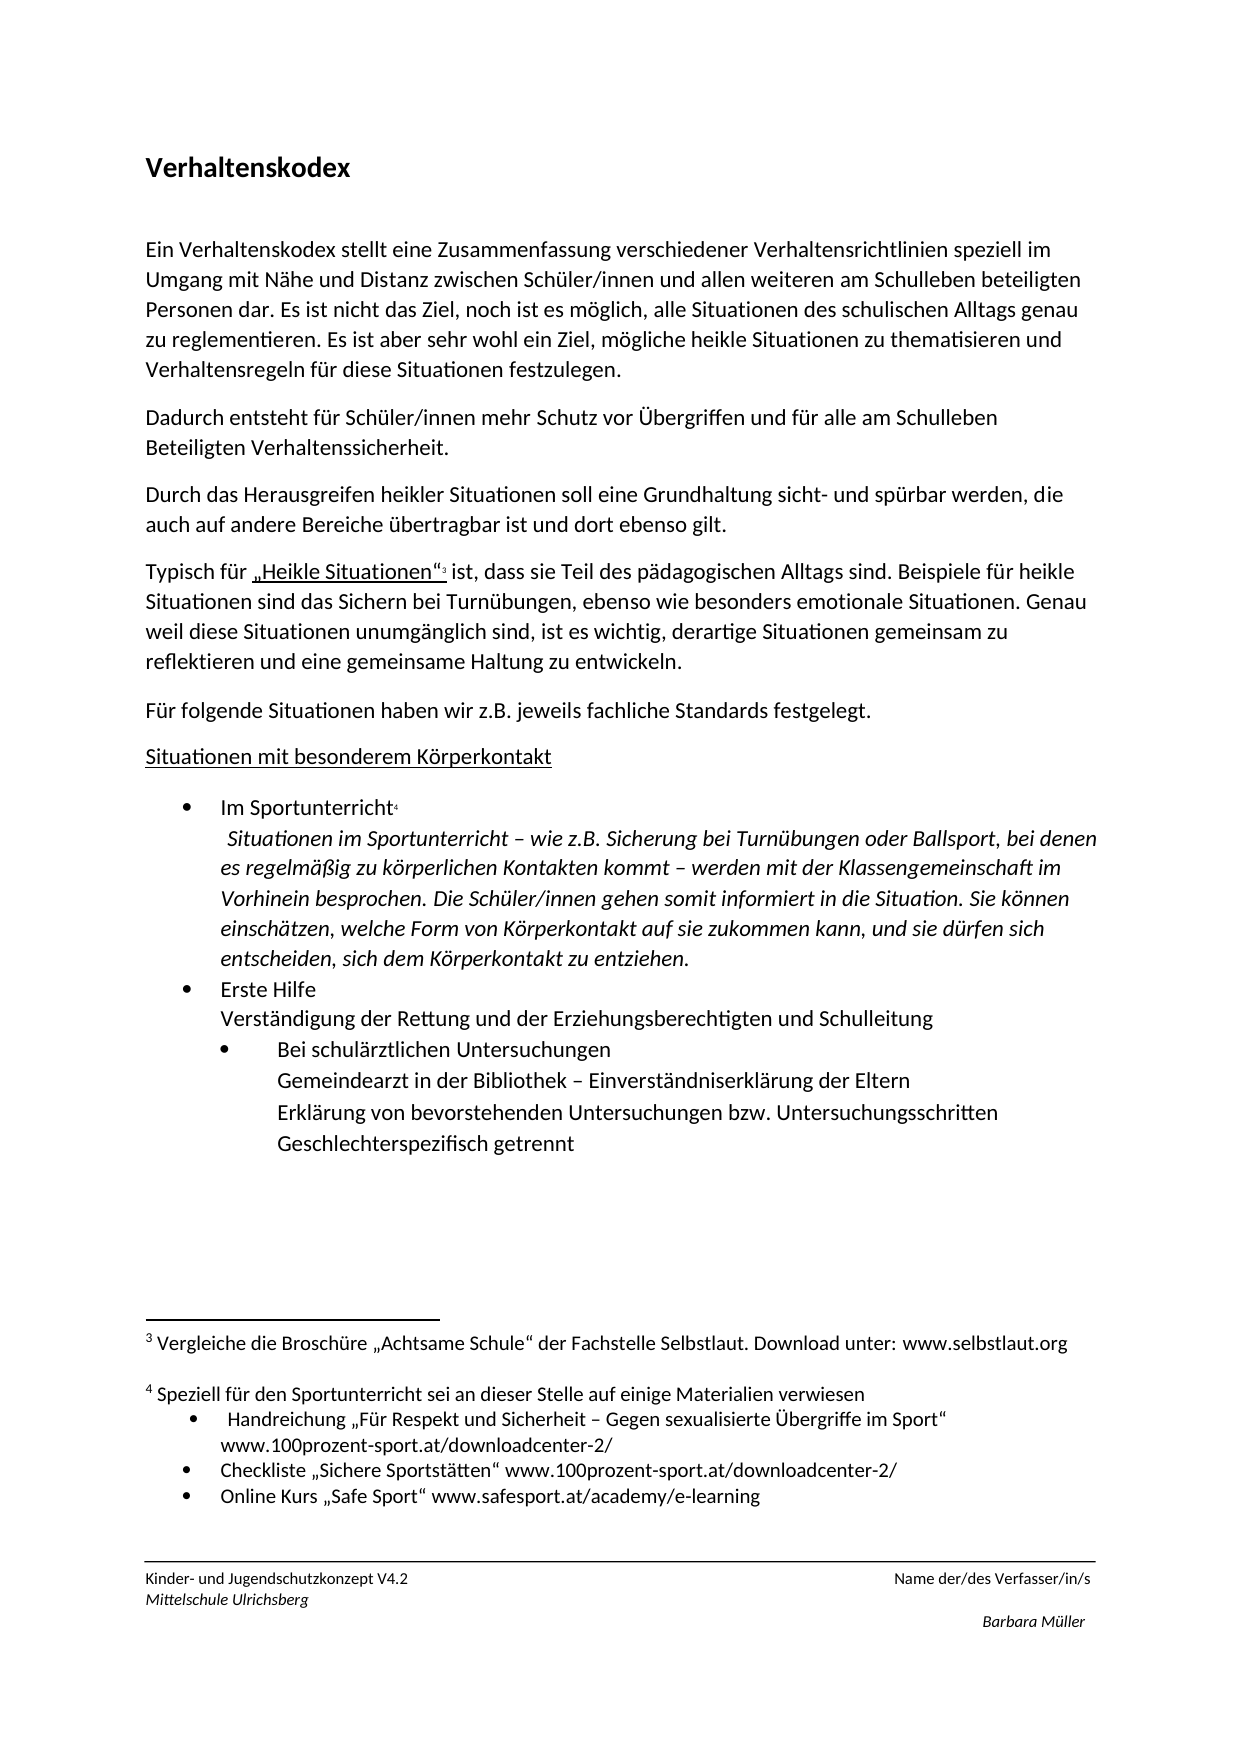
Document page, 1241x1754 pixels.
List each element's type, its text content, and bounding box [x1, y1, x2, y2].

text  Erste Hilfe Verständigung der Rettung und der Erziehungsberechtigten und Schulleitung [183, 974, 1188, 1032]
text 4 Speziell für den Sportunterricht sei an dieser Stelle auf einige Materialien verwiesen [145, 1383, 1188, 1406]
text  Bei schulärztlichen Untersuchungen [183, 1032, 1105, 1063]
text  Im Sportunterricht4 [183, 793, 1188, 822]
text es regelmäßig zu körperlichen Kontakten kommt – werden mit der Klassengemeinschaft im Vorhinein besprochen. Die Schüler/innen gehen somit informiert in die Situation. Sie können einschätzen, welche Form von Körperkontakt auf sie zukommen kann, und sie dürfen sich entscheiden, sich dem Körperkontakt zu entziehen. [220, 852, 1105, 972]
text 3 Vergleiche die Broschüre „Achtsame Schule“ der Fachstelle Selbstlaut. Download unter: www.selbstlaut.org [145, 1333, 1188, 1355]
text Durch das Herausgreifen heikler Situationen soll eine Grundhaltung sicht- und spürbar werden, die auch auf andere Bereiche übertragbar ist und dort ebenso gilt. [145, 479, 1105, 539]
text Situationen im Sportunterricht – wie z.B. Sicherung bei Turnübungen oder Ballsport, bei denen [212, 828, 1097, 851]
text Für folgende Situationen haben wir z.B. jeweils fachliche Standards festgelegt. Situationen mit besonderem Körperkontakt [145, 681, 1105, 774]
text Ein Verhaltenskodex stellt eine Zusammenfassung verschiedener Verhaltensrichtlinien speziell im Umgang mit Nähe und Distanz zwischen Schüler/innen und allen weiteren am Schulleben beteiligten Personen dar. Es ist nicht das Ziel, noch ist es möglich, alle Situationen des schulischen Alltags genau zu reglementieren. Es ist aber sehr wohl ein Ziel, mögliche heikle Situationen zu thematisieren und Verhaltensregeln für diese Situationen festzulegen. [145, 233, 1105, 384]
text www.100prozent-sport.at/downloadcenter-2/ [220, 1436, 1188, 1457]
text  Online Kurs „Safe Sport“ www.safesport.at/academy/e-learning [183, 1483, 1188, 1508]
text Gemeindearzt in der Bibliothek – Einverständniserklärung der Eltern [183, 1063, 1105, 1095]
text Geschlechterspezifisch getrennt [183, 1126, 1105, 1158]
text Erklärung von bevorstehenden Untersuchungen bzw. Untersuchungsschritten [183, 1095, 1105, 1126]
text Dadurch entsteht für Schüler/innen mehr Schutz vor Übergriffen und für alle am Schulleben Beteiligten Verhaltenssicherheit. [145, 401, 1105, 461]
text  Checkliste „Sichere Sportstätten“ www.100prozent-sport.at/downloadcenter-2/ [183, 1457, 1188, 1483]
text  Handreichung „Für Respekt und Sicherheit – Gegen sexualisierte Übergriffe im Sport“ [174, 1406, 948, 1432]
text Typisch für „Heikle Situationen“3 ist, dass sie Teil des pädagogischen Alltags sind. Beispiele für heikle Situationen sind das Sichern bei Turnübungen, ebenso wie besonders emotionale Situationen. Genau weil diese Situationen unumgänglich sind, ist es wichtig, derartige Situationen gemeinsam zu reflektieren und eine gemeinsame Haltung zu entwickeln. [145, 555, 1105, 676]
text Verhaltenskodex [145, 154, 1188, 184]
